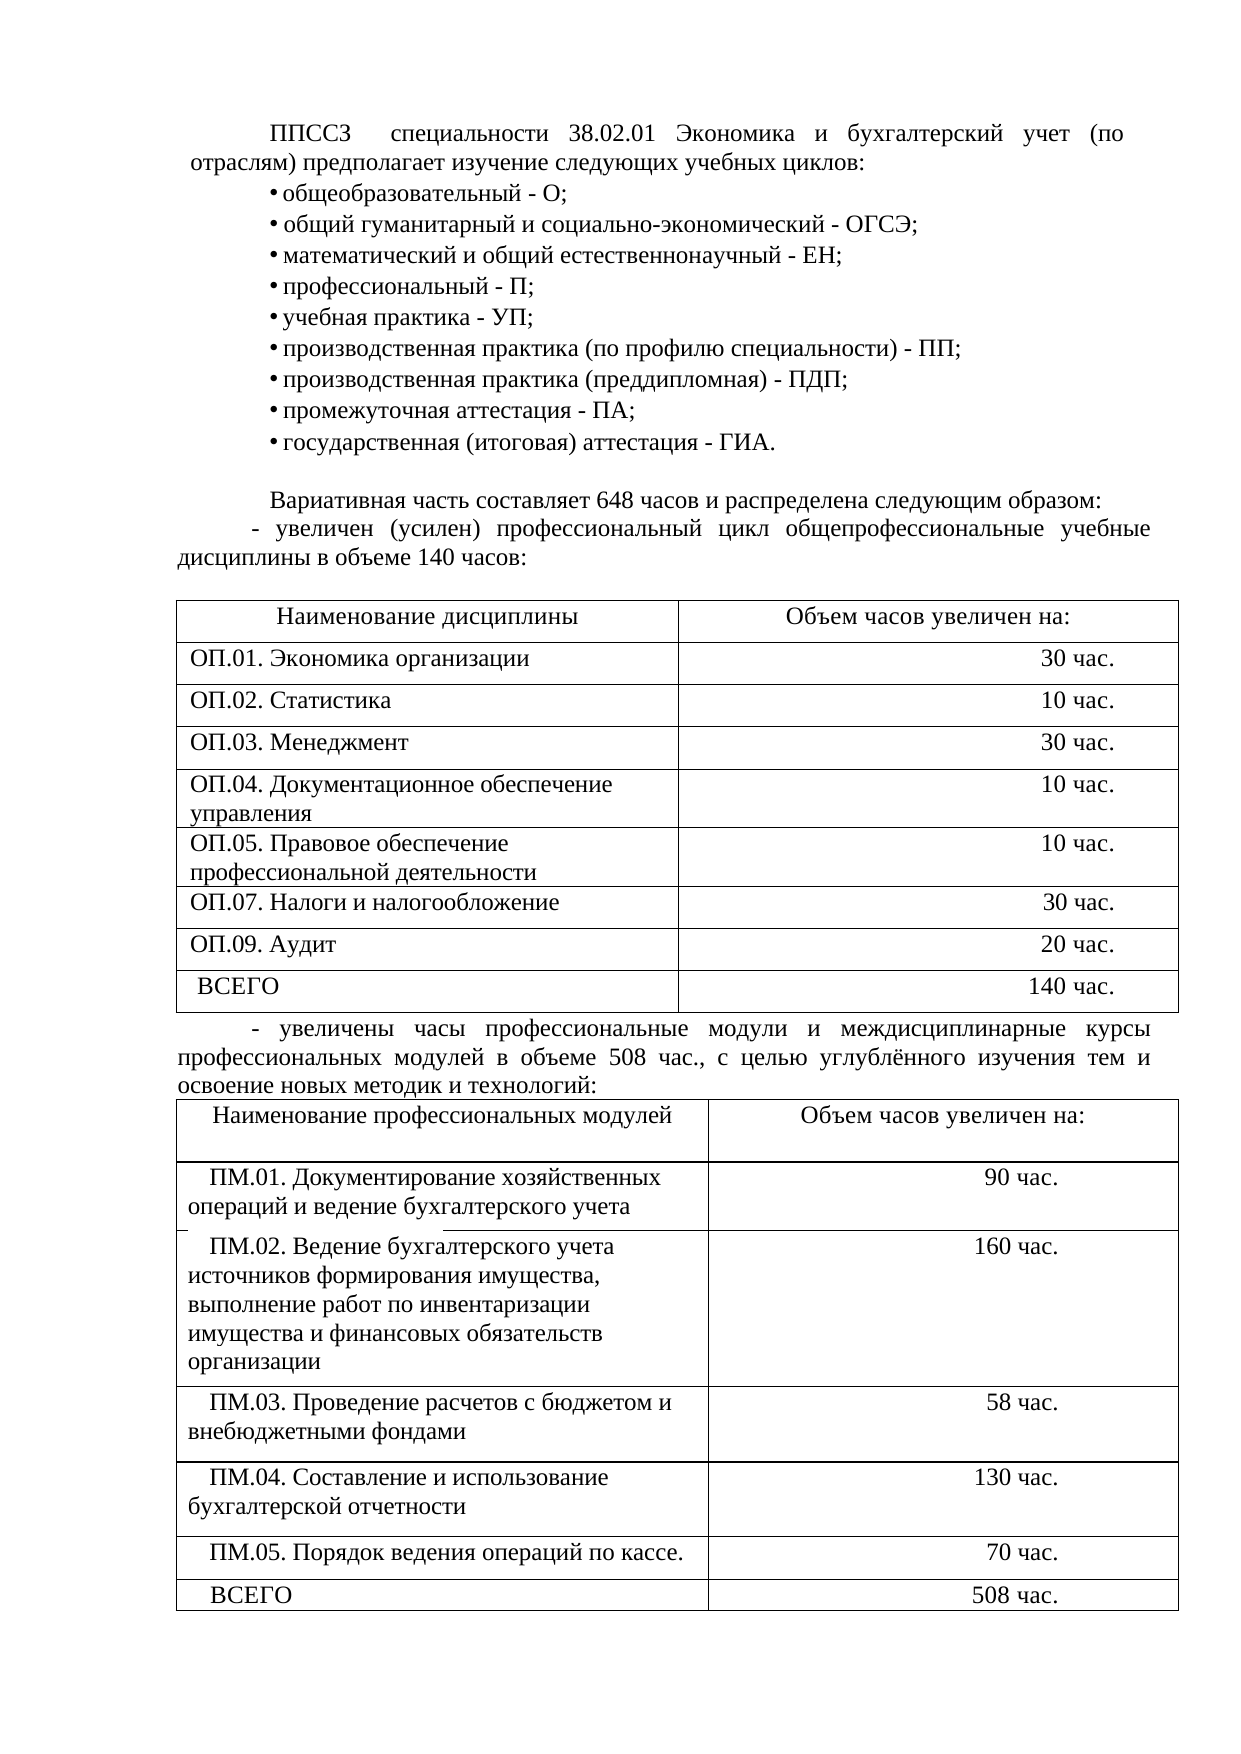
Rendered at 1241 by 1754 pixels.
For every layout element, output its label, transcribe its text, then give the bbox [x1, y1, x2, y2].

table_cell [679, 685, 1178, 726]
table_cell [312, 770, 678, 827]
text - увеличен (усилен) профессиональный цикл общепрофессиональные учебные дисциплины в объеме 140 часов: [177, 513, 1152, 571]
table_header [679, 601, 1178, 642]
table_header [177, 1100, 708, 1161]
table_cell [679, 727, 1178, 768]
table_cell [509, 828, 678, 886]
text Вариативная часть составляет 648 часов и распределена следующим образом: [190, 485, 1124, 513]
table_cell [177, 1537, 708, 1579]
list профессиональный - П; [190, 269, 1127, 300]
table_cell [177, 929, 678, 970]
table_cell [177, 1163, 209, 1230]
list государственная (итоговая) аттестация - ГИА. [190, 425, 1127, 456]
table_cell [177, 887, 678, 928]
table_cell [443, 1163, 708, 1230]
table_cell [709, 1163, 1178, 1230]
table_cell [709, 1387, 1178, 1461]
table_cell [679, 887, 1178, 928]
list производственная практика (преддипломная) - ПДП; [190, 362, 1127, 394]
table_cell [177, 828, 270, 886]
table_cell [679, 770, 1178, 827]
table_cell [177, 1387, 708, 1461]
list производственная практика (по профилю специальности) - ПП; [190, 331, 1127, 362]
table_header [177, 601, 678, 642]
list общеобразовательный - О; [190, 176, 1127, 207]
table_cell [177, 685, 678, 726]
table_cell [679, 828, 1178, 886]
list общий гуманитарный и социально-экономический - ОГСЭ; [190, 207, 1127, 238]
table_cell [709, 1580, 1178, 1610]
list учебная практика - УП; [190, 300, 1127, 331]
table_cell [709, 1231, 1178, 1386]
list промежуточная аттестация - ПА; [190, 394, 1127, 425]
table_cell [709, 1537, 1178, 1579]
list математический и общий естественнонаучный - ЕН; [190, 238, 1127, 269]
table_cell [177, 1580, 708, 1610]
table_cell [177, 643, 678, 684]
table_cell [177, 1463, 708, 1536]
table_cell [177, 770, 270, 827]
text ППССЗ специальности 38.02.01 Экономика и бухгалтерский учет (по отраслям) предполагает изучение следующих учебных циклов: [190, 118, 1124, 176]
text - увеличены часы профессиональные модули и междисциплинарные курсы профессиональных модулей в объеме 508 час., с целью углублённого изучения тем и освоение новых методик и технологий: [177, 1013, 1152, 1099]
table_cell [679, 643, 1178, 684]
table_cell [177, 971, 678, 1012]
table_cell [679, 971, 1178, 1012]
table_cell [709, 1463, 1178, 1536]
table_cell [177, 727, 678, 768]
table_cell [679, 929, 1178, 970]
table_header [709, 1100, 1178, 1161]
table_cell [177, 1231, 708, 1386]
